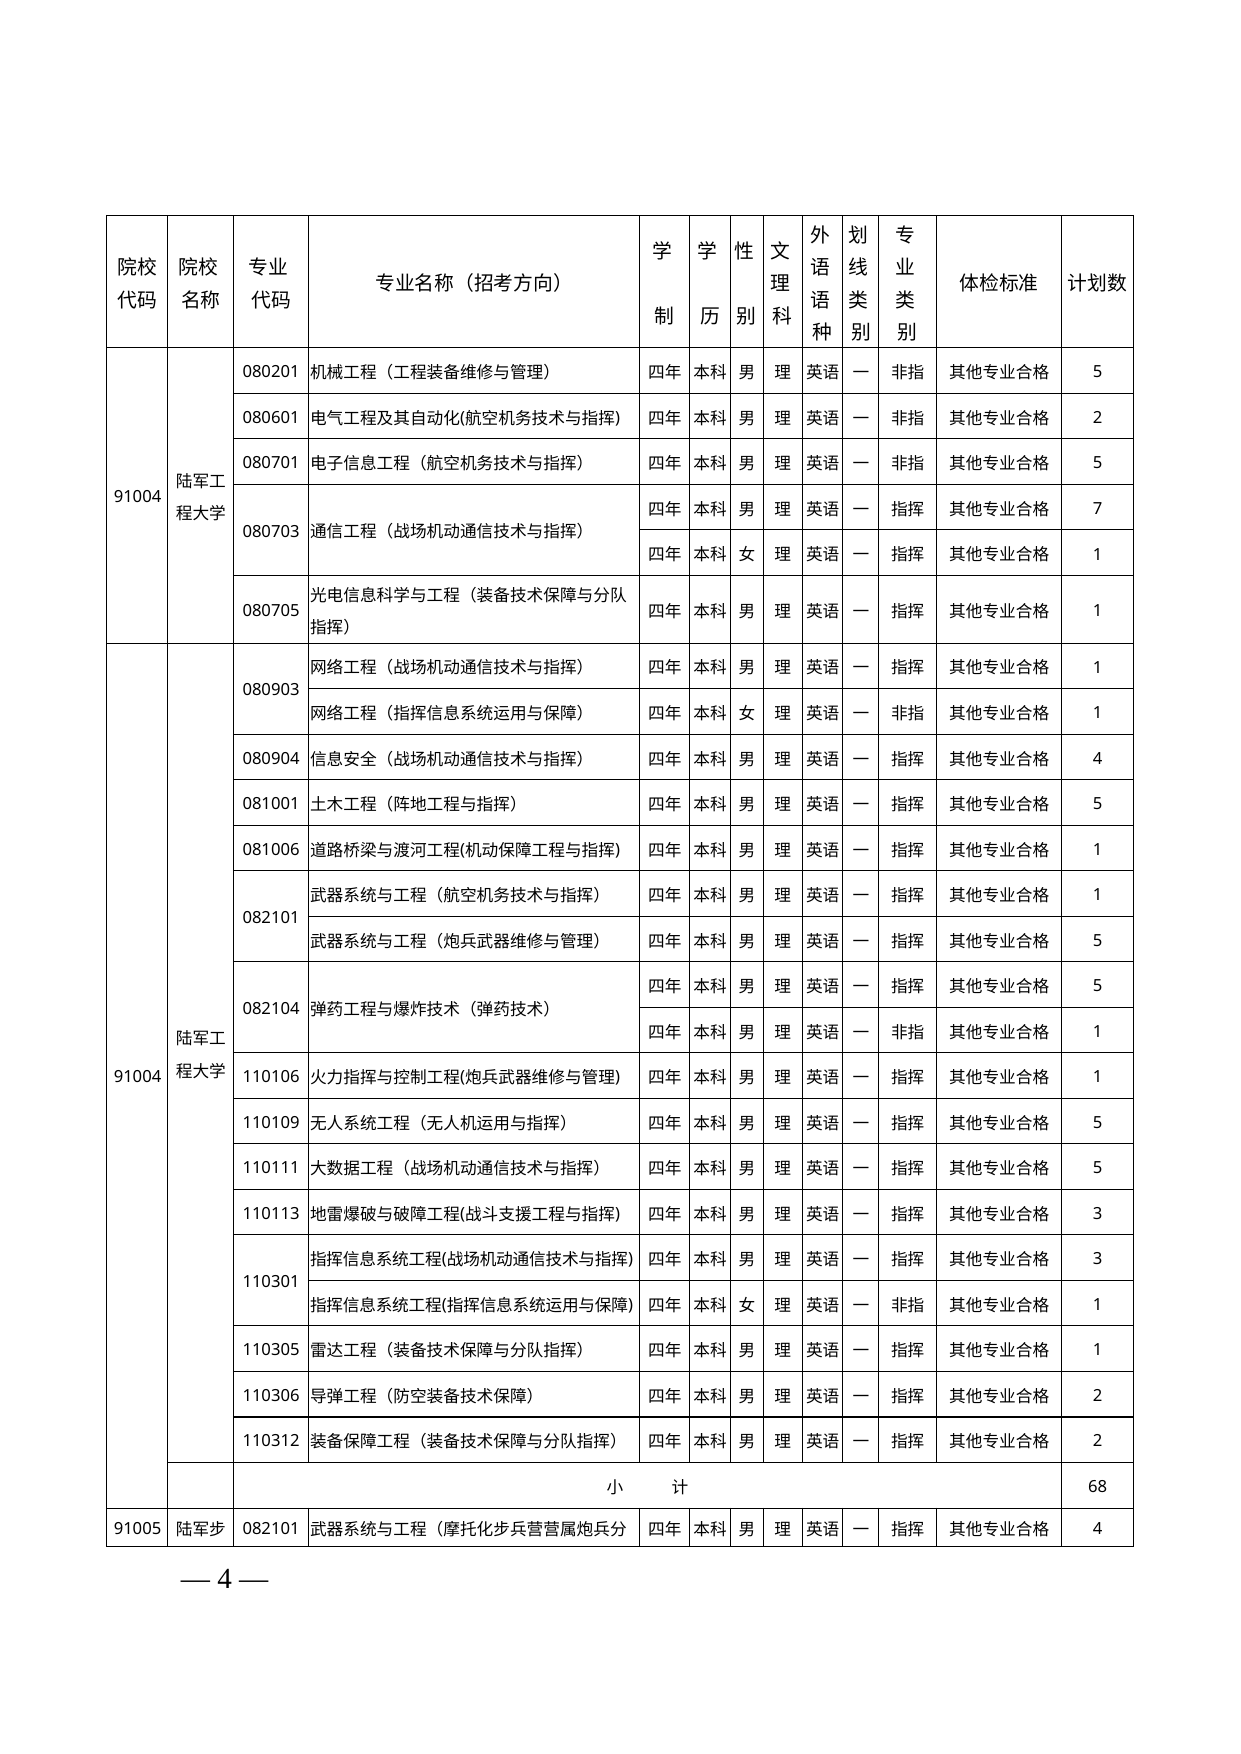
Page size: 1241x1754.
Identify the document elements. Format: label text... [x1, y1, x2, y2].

table_cell 080201 [234, 348, 308, 393]
table_cell 男 [731, 826, 763, 870]
table_cell 英语 [803, 1053, 842, 1098]
table_cell 一 [843, 1281, 878, 1325]
table_cell 女 [731, 530, 763, 575]
table_cell 本科 [690, 1372, 730, 1416]
table_cell 光电信息科学与工程（装备技术保障与分队指挥） [309, 576, 639, 642]
table_cell 理 [764, 962, 802, 1007]
table_cell 一 [843, 1509, 878, 1546]
table_cell 110301 [234, 1235, 308, 1325]
table_cell 四年 [640, 1326, 689, 1371]
table_cell 指挥 [879, 962, 936, 1007]
table_header 体检标准 [937, 216, 1061, 347]
table_cell 其他专业合格 [937, 871, 1061, 916]
table_cell 其他专业合格 [937, 1008, 1061, 1052]
table_cell 其他专业合格 [937, 689, 1061, 733]
table_cell 5 [1062, 1144, 1133, 1189]
table_cell 一 [843, 485, 878, 529]
table_cell 其他专业合格 [937, 644, 1061, 688]
table_cell 指挥 [879, 1235, 936, 1280]
table_cell 其他专业合格 [937, 1144, 1061, 1189]
table_cell 土木工程（阵地工程与指挥） [309, 780, 639, 824]
table_cell 指挥 [879, 917, 936, 961]
table_cell 理 [764, 530, 802, 575]
table_cell 理 [764, 1281, 802, 1325]
table_cell 指挥信息系统工程(指挥信息系统运用与保障) [309, 1281, 639, 1325]
table_cell 男 [731, 1235, 763, 1280]
table_cell 68 [1062, 1463, 1133, 1507]
table_cell 武器系统与工程（炮兵武器维修与管理） [309, 917, 639, 961]
table_cell 男 [731, 871, 763, 916]
table_header 学 制 [640, 216, 689, 347]
table_cell 英语 [803, 1418, 842, 1462]
table_cell 男 [731, 1099, 763, 1143]
table_cell 一 [843, 1190, 878, 1234]
table_cell 四年 [640, 1281, 689, 1325]
table_cell 英语 [803, 1235, 842, 1280]
table_cell 本科 [690, 735, 730, 779]
table_cell 指挥 [879, 826, 936, 870]
table_cell 本科 [690, 1509, 730, 1546]
table_cell 本科 [690, 485, 730, 529]
table_cell 男 [731, 1418, 763, 1462]
table_cell 其他专业合格 [937, 1509, 1061, 1546]
table_cell 本科 [690, 1008, 730, 1052]
table_cell 英语 [803, 1372, 842, 1416]
table_cell 四年 [640, 530, 689, 575]
table_cell 其他专业合格 [937, 1418, 1061, 1462]
table_cell 其他专业合格 [937, 780, 1061, 824]
table_header 院校 名称 [168, 216, 233, 347]
table_cell 2 [1062, 1418, 1133, 1462]
table_cell 指挥 [879, 1418, 936, 1462]
table_cell 一 [843, 1099, 878, 1143]
table_cell 指挥 [879, 1509, 936, 1546]
table_cell 火力指挥与控制工程(炮兵武器维修与管理) [309, 1053, 639, 1098]
table_cell 本科 [690, 1235, 730, 1280]
table_cell 本科 [690, 826, 730, 870]
table_cell 理 [764, 485, 802, 529]
table_header 性 别 [731, 216, 763, 347]
table_cell 英语 [803, 1190, 842, 1234]
table_cell 非指 [879, 1281, 936, 1325]
table_cell 机械工程（工程装备维修与管理） [309, 348, 639, 393]
table_cell 1 [1062, 576, 1133, 642]
table_cell 理 [764, 1053, 802, 1098]
table_cell 四年 [640, 917, 689, 961]
table_cell 指挥 [879, 576, 936, 642]
table_cell 本科 [690, 780, 730, 824]
table_cell 理 [764, 735, 802, 779]
table_cell 5 [1062, 1099, 1133, 1143]
table_cell 一 [843, 394, 878, 438]
table_cell 道路桥梁与渡河工程(机动保障工程与指挥) [309, 826, 639, 870]
table_cell 一 [843, 1008, 878, 1052]
table_header 专 业 类 别 [879, 216, 936, 347]
table_header 学 历 [690, 216, 730, 347]
table_cell 080703 [234, 485, 308, 575]
table_cell 指挥 [879, 871, 936, 916]
table_cell 其他专业合格 [937, 348, 1061, 393]
table_cell 3 [1062, 1235, 1133, 1280]
table_cell 一 [843, 962, 878, 1007]
table_cell 男 [731, 1008, 763, 1052]
table_cell 一 [843, 576, 878, 642]
table_cell 理 [764, 689, 802, 733]
table_cell 小 计 [234, 1463, 1061, 1507]
table_header 计划数 [1062, 216, 1133, 347]
table_cell 理 [764, 1372, 802, 1416]
table_cell 其他专业合格 [937, 826, 1061, 870]
table_cell 理 [764, 644, 802, 688]
table_cell 一 [843, 1326, 878, 1371]
table_cell 四年 [640, 576, 689, 642]
table_cell 080904 [234, 735, 308, 779]
table_cell 英语 [803, 689, 842, 733]
table_cell 其他专业合格 [937, 735, 1061, 779]
table_cell 110106 [234, 1053, 308, 1098]
table_cell 指挥 [879, 1099, 936, 1143]
table_cell 大数据工程（战场机动通信技术与指挥） [309, 1144, 639, 1189]
table_cell 武器系统与工程（摩托化步兵营营属炮兵分队指挥） [309, 1509, 639, 1546]
table_cell 指挥 [879, 530, 936, 575]
table_cell 装备保障工程（装备技术保障与分队指挥） [309, 1418, 639, 1462]
table_cell 91004 [107, 348, 167, 642]
table_cell 理 [764, 1326, 802, 1371]
table_cell 理 [764, 780, 802, 824]
table_cell 雷达工程（装备技术保障与分队指挥） [309, 1326, 639, 1371]
table_cell 英语 [803, 962, 842, 1007]
table_cell 陆军步兵学院 [168, 1509, 233, 1546]
table_cell 英语 [803, 1099, 842, 1143]
table_cell 其他专业合格 [937, 439, 1061, 484]
table_cell 四年 [640, 1008, 689, 1052]
table_cell 一 [843, 871, 878, 916]
table_cell 1 [1062, 1326, 1133, 1371]
table_cell 非指 [879, 439, 936, 484]
table_cell 110312 [234, 1418, 308, 1462]
table_cell 四年 [640, 1099, 689, 1143]
table_cell 非指 [879, 394, 936, 438]
table_cell 理 [764, 394, 802, 438]
table_cell 四年 [640, 439, 689, 484]
table_cell 四年 [640, 871, 689, 916]
table_cell 其他专业合格 [937, 962, 1061, 1007]
table_cell 女 [731, 689, 763, 733]
table_header 院校代码 [107, 216, 167, 347]
table_header 专业 代码 [234, 216, 308, 347]
table_cell 理 [764, 439, 802, 484]
table_cell 本科 [690, 348, 730, 393]
table_cell 其他专业合格 [937, 1099, 1061, 1143]
table_cell 指挥 [879, 644, 936, 688]
table_cell 1 [1062, 1053, 1133, 1098]
table_cell 男 [731, 917, 763, 961]
table_cell 2 [1062, 1372, 1133, 1416]
table_cell 其他专业合格 [937, 394, 1061, 438]
table_cell 男 [731, 644, 763, 688]
table_cell 男 [731, 1053, 763, 1098]
table_cell 武器系统与工程（航空机务技术与指挥） [309, 871, 639, 916]
table_cell 本科 [690, 962, 730, 1007]
table_cell 其他专业合格 [937, 1053, 1061, 1098]
table_cell 理 [764, 826, 802, 870]
table_cell 081006 [234, 826, 308, 870]
table_cell 英语 [803, 735, 842, 779]
table_cell 本科 [690, 644, 730, 688]
table_cell 男 [731, 1190, 763, 1234]
table_cell 四年 [640, 1053, 689, 1098]
table_cell 1 [1062, 644, 1133, 688]
table_cell 082101 [234, 871, 308, 961]
table_header 外 语 语 种 [803, 216, 842, 347]
table_cell 本科 [690, 394, 730, 438]
table_cell 其他专业合格 [937, 576, 1061, 642]
table_cell 指挥 [879, 1053, 936, 1098]
table_cell 无人系统工程（无人机运用与指挥） [309, 1099, 639, 1143]
table_cell 一 [843, 1235, 878, 1280]
table_cell 网络工程（指挥信息系统运用与保障） [309, 689, 639, 733]
table_cell 一 [843, 780, 878, 824]
table_cell 男 [731, 1372, 763, 1416]
table_cell 一 [843, 1053, 878, 1098]
table_cell 网络工程（战场机动通信技术与指挥） [309, 644, 639, 688]
table_cell 四年 [640, 962, 689, 1007]
table_cell 080903 [234, 644, 308, 733]
table_cell 其他专业合格 [937, 1235, 1061, 1280]
table_cell 男 [731, 735, 763, 779]
table_cell 英语 [803, 394, 842, 438]
table_cell 110305 [234, 1326, 308, 1371]
table_cell 四年 [640, 485, 689, 529]
table_cell 4 [1062, 1509, 1133, 1546]
table_cell 5 [1062, 962, 1133, 1007]
table_cell 男 [731, 1509, 763, 1546]
table_cell 理 [764, 576, 802, 642]
table_cell 080601 [234, 394, 308, 438]
table_cell 英语 [803, 439, 842, 484]
table_cell 一 [843, 1144, 878, 1189]
table_cell 理 [764, 1190, 802, 1234]
table_header 文 理 科 [764, 216, 802, 347]
table_cell 5 [1062, 439, 1133, 484]
table_cell 男 [731, 1144, 763, 1189]
table_cell 理 [764, 348, 802, 393]
table_cell 082104 [234, 962, 308, 1052]
table_cell 本科 [690, 1053, 730, 1098]
table_cell 四年 [640, 348, 689, 393]
table_cell 080705 [234, 576, 308, 642]
table_cell 英语 [803, 1509, 842, 1546]
table_cell 指挥 [879, 485, 936, 529]
table_cell 通信工程（战场机动通信技术与指挥） [309, 485, 639, 575]
table_cell 英语 [803, 348, 842, 393]
table_cell 110111 [234, 1144, 308, 1189]
table_cell 本科 [690, 689, 730, 733]
table_cell 四年 [640, 1190, 689, 1234]
table_cell 一 [843, 1418, 878, 1462]
table_cell 91004 [107, 644, 167, 1507]
table_cell 男 [731, 485, 763, 529]
table_cell 其他专业合格 [937, 1372, 1061, 1416]
table_cell 理 [764, 917, 802, 961]
table_cell 指挥 [879, 1144, 936, 1189]
table_cell 非指 [879, 348, 936, 393]
table_cell 1 [1062, 871, 1133, 916]
table_cell 7 [1062, 485, 1133, 529]
table_cell 1 [1062, 1008, 1133, 1052]
table_cell 四年 [640, 1372, 689, 1416]
table_cell 英语 [803, 644, 842, 688]
table_cell 一 [843, 530, 878, 575]
table_cell 陆军工程大学 [168, 644, 233, 1462]
table_cell 四年 [640, 1144, 689, 1189]
table_cell 指挥 [879, 735, 936, 779]
table_cell 英语 [803, 826, 842, 870]
table_cell 男 [731, 348, 763, 393]
table_cell 弹药工程与爆炸技术（弹药技术） [309, 962, 639, 1052]
table_cell 四年 [640, 1509, 689, 1546]
table_cell 082101 [234, 1509, 308, 1546]
table_cell 英语 [803, 1326, 842, 1371]
table_cell 指挥 [879, 1372, 936, 1416]
table_cell 一 [843, 917, 878, 961]
table_cell 非指 [879, 1008, 936, 1052]
table_cell 理 [764, 1418, 802, 1462]
table_cell 英语 [803, 780, 842, 824]
table_cell 1 [1062, 826, 1133, 870]
table_cell 女 [731, 1281, 763, 1325]
table_cell 1 [1062, 689, 1133, 733]
table_cell 一 [843, 644, 878, 688]
table_cell 本科 [690, 1144, 730, 1189]
table_cell 110306 [234, 1372, 308, 1416]
table_cell 英语 [803, 871, 842, 916]
table_cell 5 [1062, 348, 1133, 393]
table_cell 本科 [690, 439, 730, 484]
table_cell 地雷爆破与破障工程(战斗支援工程与指挥) [309, 1190, 639, 1234]
table_cell 四年 [640, 689, 689, 733]
table_cell 指挥信息系统工程(战场机动通信技术与指挥) [309, 1235, 639, 1280]
table_cell 理 [764, 1008, 802, 1052]
table_cell 信息安全（战场机动通信技术与指挥） [309, 735, 639, 779]
table_cell 导弹工程（防空装备技术保障） [309, 1372, 639, 1416]
table_cell 一 [843, 689, 878, 733]
table_cell 3 [1062, 1190, 1133, 1234]
table_cell 其他专业合格 [937, 1190, 1061, 1234]
table_cell 本科 [690, 1099, 730, 1143]
table_cell 男 [731, 439, 763, 484]
table_cell 4 [1062, 735, 1133, 779]
table_cell 其他专业合格 [937, 485, 1061, 529]
table_cell 电气工程及其自动化(航空机务技术与指挥) [309, 394, 639, 438]
table_cell 四年 [640, 644, 689, 688]
table_cell 英语 [803, 1144, 842, 1189]
table_cell 指挥 [879, 780, 936, 824]
table_cell 理 [764, 1235, 802, 1280]
table_cell 指挥 [879, 1190, 936, 1234]
table_cell 四年 [640, 826, 689, 870]
table_cell 理 [764, 871, 802, 916]
table_cell 其他专业合格 [937, 530, 1061, 575]
table_cell 其他专业合格 [937, 1281, 1061, 1325]
table_cell 男 [731, 1326, 763, 1371]
table_cell 四年 [640, 1235, 689, 1280]
table_cell 1 [1062, 1281, 1133, 1325]
table_cell 其他专业合格 [937, 917, 1061, 961]
table_cell 非指 [879, 689, 936, 733]
table_cell 一 [843, 1372, 878, 1416]
table_cell 英语 [803, 1281, 842, 1325]
table_cell 四年 [640, 780, 689, 824]
table_cell 本科 [690, 576, 730, 642]
table_cell 英语 [803, 576, 842, 642]
table_cell 一 [843, 826, 878, 870]
table_cell 理 [764, 1509, 802, 1546]
table_cell 本科 [690, 917, 730, 961]
table_cell 男 [731, 394, 763, 438]
table_cell 本科 [690, 530, 730, 575]
table_cell 指挥 [879, 1326, 936, 1371]
table_cell 理 [764, 1099, 802, 1143]
table_cell 男 [731, 962, 763, 1007]
table_cell 一 [843, 735, 878, 779]
table_cell 其他专业合格 [937, 1326, 1061, 1371]
table_cell 5 [1062, 780, 1133, 824]
table_cell 1 [1062, 530, 1133, 575]
table_cell 四年 [640, 394, 689, 438]
table_header 划 线 类 别 [843, 216, 878, 347]
table_cell 91005 [107, 1509, 167, 1546]
table_cell 080701 [234, 439, 308, 484]
table_cell 四年 [640, 1418, 689, 1462]
table_cell 本科 [690, 1418, 730, 1462]
table_cell 本科 [690, 1281, 730, 1325]
table_cell 5 [1062, 917, 1133, 961]
table_cell 本科 [690, 871, 730, 916]
table_cell 081001 [234, 780, 308, 824]
table_header 专业名称（招考方向） [309, 216, 639, 347]
table_cell 英语 [803, 917, 842, 961]
table_cell 英语 [803, 485, 842, 529]
table_cell 四年 [640, 735, 689, 779]
table_cell 电子信息工程（航空机务技术与指挥） [309, 439, 639, 484]
table_cell 英语 [803, 530, 842, 575]
table_cell 男 [731, 780, 763, 824]
table_cell 本科 [690, 1190, 730, 1234]
table_cell 一 [843, 348, 878, 393]
table_cell 一 [843, 439, 878, 484]
table_cell 110109 [234, 1099, 308, 1143]
table_cell [168, 1463, 233, 1507]
table_cell 110113 [234, 1190, 308, 1234]
table_cell 男 [731, 576, 763, 642]
table_cell 2 [1062, 394, 1133, 438]
table_cell 本科 [690, 1326, 730, 1371]
table_cell 理 [764, 1144, 802, 1189]
table_cell 陆军工程大学 [168, 348, 233, 642]
table_cell 英语 [803, 1008, 842, 1052]
